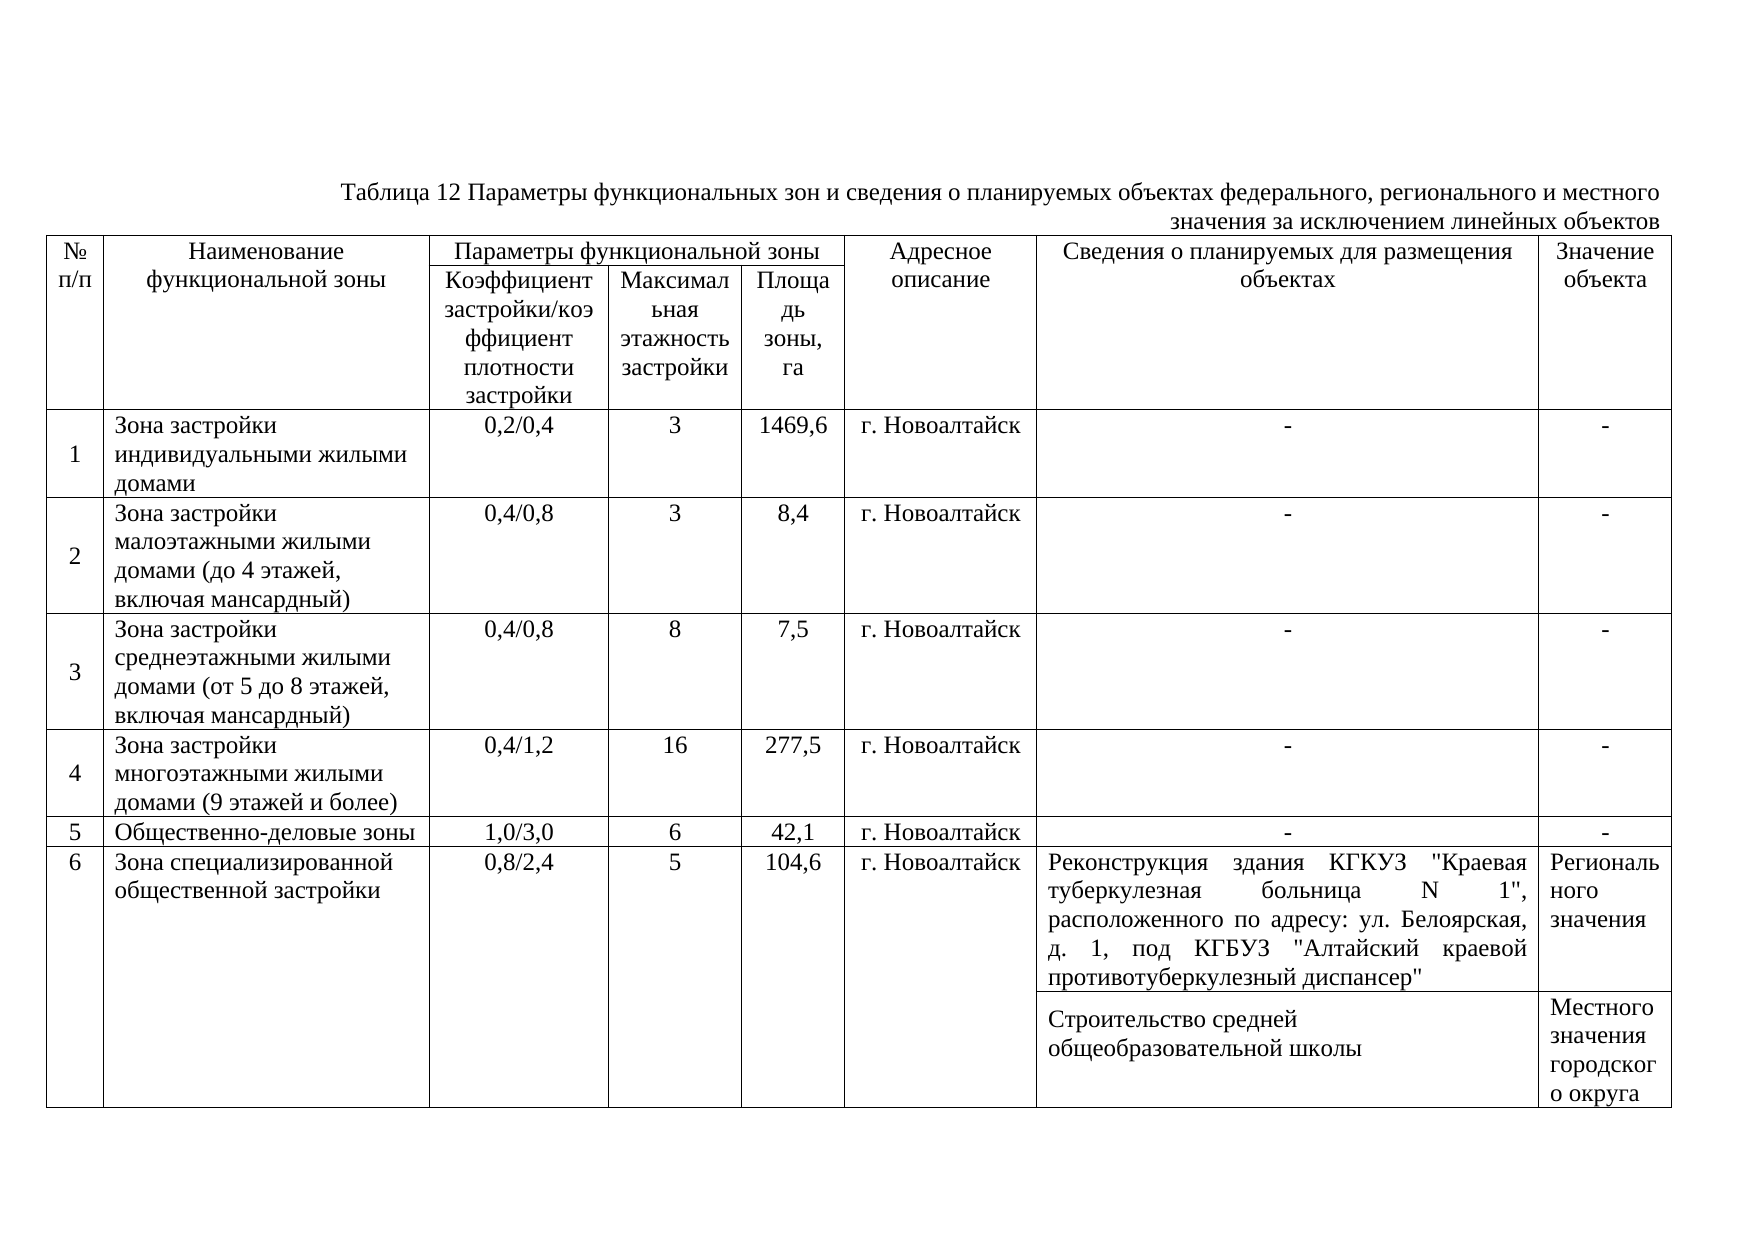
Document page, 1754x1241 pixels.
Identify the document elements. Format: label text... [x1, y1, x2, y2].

table_cell Строительство средней общеобразовательной школы [1037, 992, 1538, 1107]
table_cell 0,8/2,4 [430, 847, 608, 1107]
table_cell - [1539, 730, 1671, 816]
table_cell 8 [609, 614, 741, 729]
table_cell - [1539, 410, 1671, 497]
table_cell 0,4/0,8 [430, 498, 608, 613]
table_cell 4 [47, 730, 103, 816]
table_cell - [1037, 817, 1538, 846]
table_cell - [1037, 614, 1538, 729]
table_cell 8,4 [742, 498, 844, 613]
table_cell - [1539, 614, 1671, 729]
table_cell Площадь зоны, га [742, 266, 844, 409]
table_cell Регионального значения [1539, 847, 1671, 991]
table_cell 0,4/0,8 [430, 614, 608, 729]
table_cell 1,0/3,0 [430, 817, 608, 846]
table_cell 277,5 [742, 730, 844, 816]
table_cell Сведения о планируемых для размещения объектах [1037, 236, 1538, 409]
table_cell 0,4/1,2 [430, 730, 608, 816]
table_cell Адресное описание [845, 236, 1036, 409]
table_cell г. Новоалтайск [845, 614, 1036, 729]
table_cell Зона застройки среднеэтажными жилыми домами (от 5 до 8 этажей, включая мансардный) [104, 614, 429, 729]
table_cell 42,1 [742, 817, 844, 846]
table_cell Параметры функциональной зоны [430, 236, 844, 264]
table_cell - [1037, 498, 1538, 613]
table_cell - [1037, 730, 1538, 816]
table_cell 2 [47, 498, 103, 613]
table_cell Зона застройки индивидуальными жилыми домами [104, 410, 429, 497]
table_cell - [1037, 410, 1538, 497]
table_cell Зона специализированной общественной застройки [104, 847, 429, 1107]
table_cell Реконструкция здания КГКУЗ "Краевая туберкулезная больница N 1", расположенного по адресу: ул. Белоярская, д. 1, под КГБУЗ "Алтайский краевой противотуберкулезный диспансер" [1037, 847, 1538, 991]
table_cell 6 [47, 847, 103, 1107]
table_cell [1539, 992, 1671, 1107]
table_cell 3 [47, 614, 103, 729]
table_header Параметры функциональных зон и сведения о планируемых объектах федерального, регионального и местного значения за исключением линейных объектов [47, 177, 1672, 235]
table_cell № п/п [47, 236, 103, 409]
table_cell 5 [609, 847, 741, 1107]
table_cell Зона застройки малоэтажными жилыми домами (до 4 этажей, включая мансардный) [104, 498, 429, 613]
table_cell г. Новоалтайск [845, 730, 1036, 816]
table_cell 16 [609, 730, 741, 816]
table_cell г. Новоалтайск [845, 817, 1036, 846]
table_cell г. Новоалтайск [845, 410, 1036, 497]
table_cell 6 [609, 817, 741, 846]
table_cell Общественно-деловые зоны [104, 817, 429, 846]
table_cell 3 [609, 498, 741, 613]
table_cell Наименование функциональной зоны [104, 236, 429, 409]
table_cell 5 [47, 817, 103, 846]
table_cell Зона застройки многоэтажными жилыми домами (9 этажей и более) [104, 730, 429, 816]
table_cell Значение объекта [1539, 236, 1671, 409]
table_cell Коэффициент застройки/коэффициент плотности застройки [430, 266, 608, 409]
table_cell 0,2/0,4 [430, 410, 608, 497]
table_cell 104,6 [742, 847, 844, 1107]
table_cell - [1539, 498, 1671, 613]
table_cell 1 [47, 410, 103, 497]
table_cell 1469,6 [742, 410, 844, 497]
table_cell г. Новоалтайск [845, 847, 1036, 1107]
table_cell Максимальная этажность застройки [609, 266, 741, 409]
table_cell 7,5 [742, 614, 844, 729]
table_cell - [1539, 817, 1671, 846]
table_cell г. Новоалтайск [845, 498, 1036, 613]
table_cell 3 [609, 410, 741, 497]
